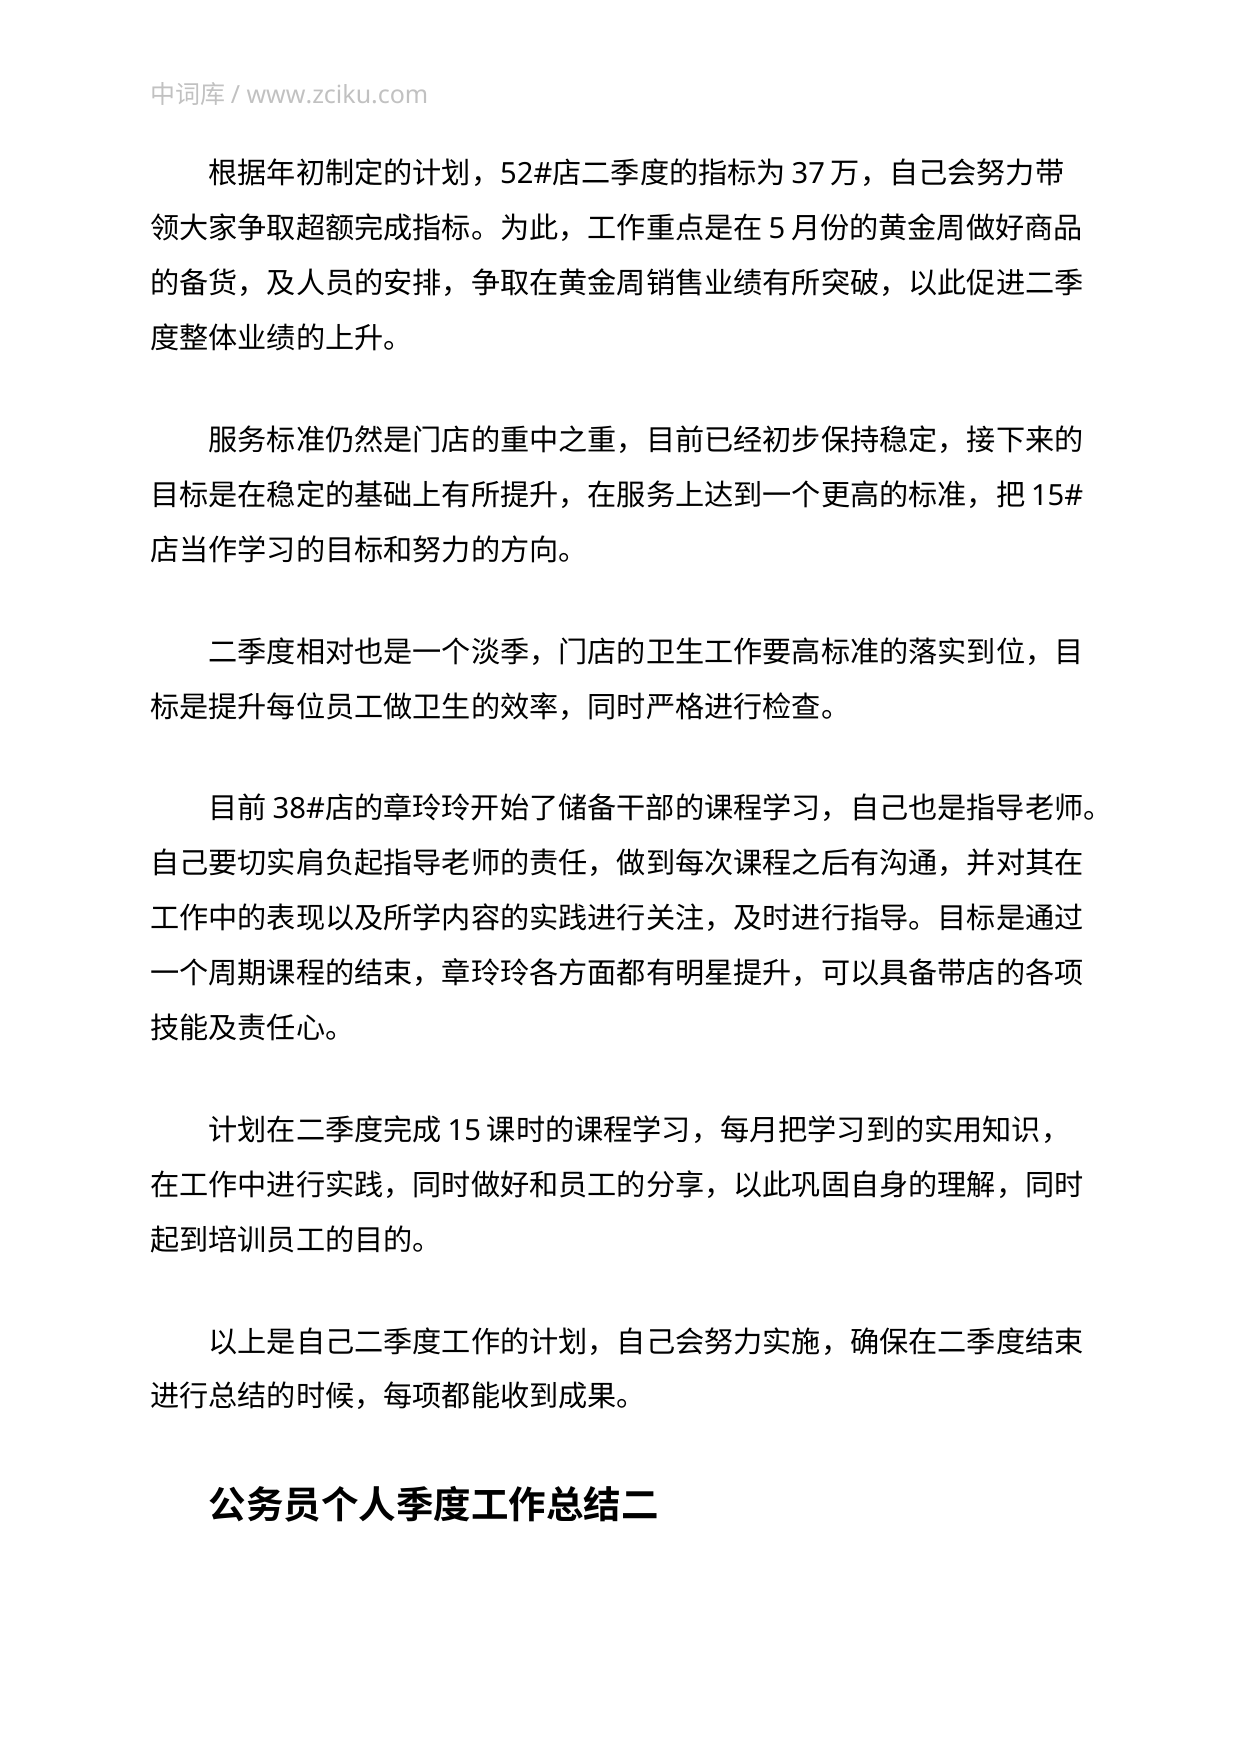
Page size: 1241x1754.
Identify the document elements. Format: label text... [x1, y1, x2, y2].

text 公务员个人季度工作总结二 [150, 1475, 1090, 1529]
text 二季度相对也是一个淡季，门店的卫生工作要高标准的落实到位，目标是提升每位员工做卫生的效率，同时严格进行检查。 [150, 628, 1090, 726]
text 计划在二季度完成15课时的课程学习，每月把学习到的实用知识，在工作中进行实践，同时做好和员工的分享，以此巩固自身的理解，同时起到培训员工的目的。 [150, 1106, 1090, 1259]
text 根据年初制定的计划，52#店二季度的指标为37万，自己会努力带领大家争取超额完成指标。为此，工作重点是在5月份的黄金周做好商品的备货，及人员的安排，争取在黄金周销售业绩有所突破，以此促进二季度整体业绩的上升。 [150, 150, 1090, 357]
text 以上是自己二季度工作的计划，自己会努力实施，确保在二季度结束进行总结的时候，每项都能收到成果。 [150, 1318, 1090, 1415]
text 服务标准仍然是门店的重中之重，目前已经初步保持稳定，接下来的目标是在稳定的基础上有所提升，在服务上达到一个更高的标准，把15#店当作学习的目标和努力的方向。 [150, 417, 1090, 569]
text 目前38#店的章玲玲开始了储备干部的课程学习，自己也是指导老师。自己要切实肩负起指导老师的责任，做到每次课程之后有沟通，并对其在工作中的表现以及所学内容的实践进行关注，及时进行指导。目标是通过一个周期课程的结束，章玲玲各方面都有明星提升，可以具备带店的各项技能及责任心。 [150, 785, 1090, 1047]
